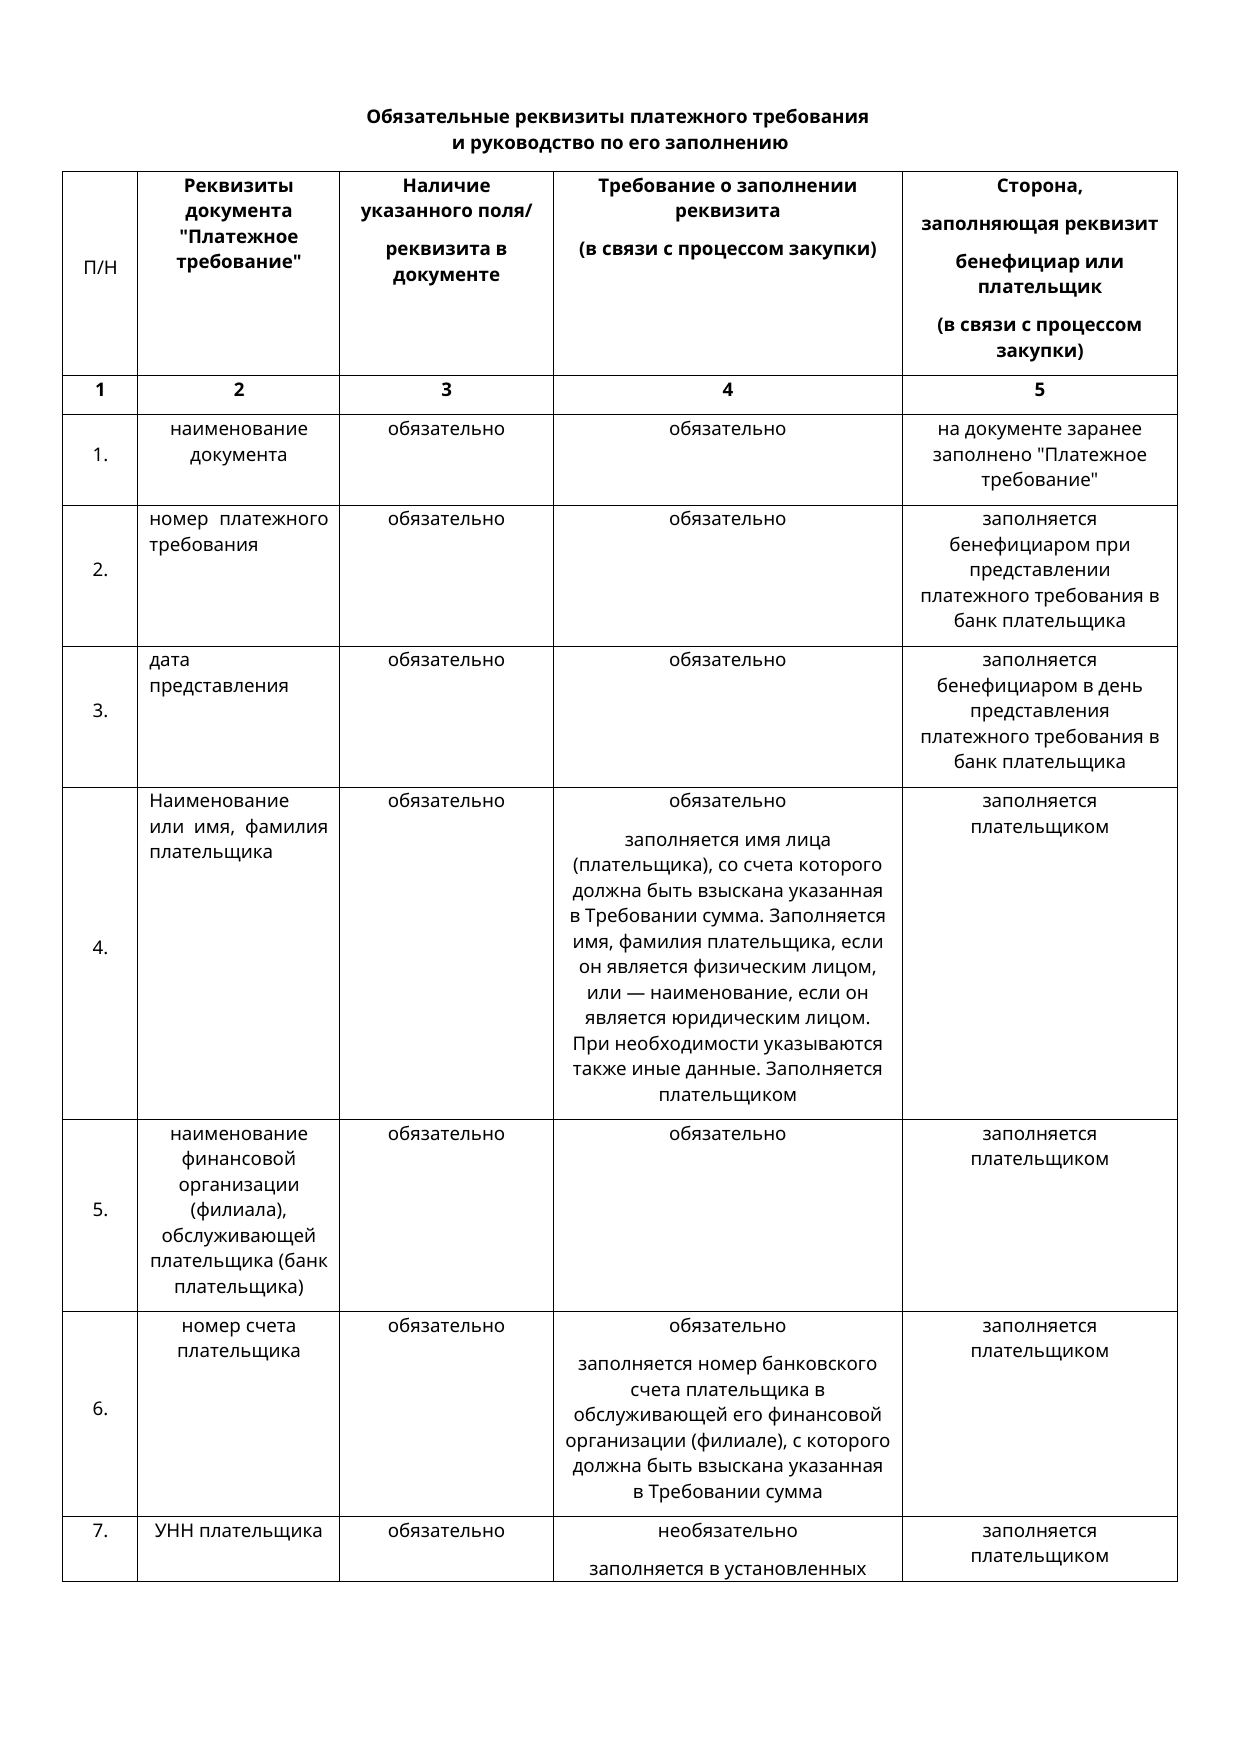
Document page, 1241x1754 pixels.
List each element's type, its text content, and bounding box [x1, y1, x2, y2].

table_cell 2 [138, 376, 339, 414]
table_cell 7. [63, 1517, 137, 1581]
table_header П/Н [63, 172, 137, 375]
table_header Требование о заполнении реквизита (в связи с процессом закупки) [554, 172, 902, 375]
table_cell 3 [340, 376, 553, 414]
table_cell обязательно [340, 1312, 553, 1516]
table_cell 5 [903, 376, 1177, 414]
table_cell Наименование или имя, фамилия плательщика [138, 788, 339, 1119]
table_cell на документе заранее заполнено "Платежное требование" [903, 415, 1177, 504]
table_cell 2. [63, 506, 137, 646]
table_cell заполняется плательщиком [903, 1517, 1177, 1581]
table_cell 5. [63, 1120, 137, 1311]
table_cell наименование финансовой организации (филиала), обслуживающей плательщика (банк плательщика) [138, 1120, 339, 1311]
table_cell обязательно заполняется имя лица (плательщика), со счета которого должна быть взыскана указанная в Требовании сумма. Заполняется имя, фамилия плательщика, если он является физическим лицом, или — наименование, если он является юридическим лицом. При необходимости указываются также иные данные. Заполняется плательщиком [554, 788, 902, 1119]
table_cell обязательно заполняется номер банковского счета плательщика в обслуживающей его финансовой организации (филиале), с которого должна быть взыскана указанная в Требовании сумма [554, 1312, 902, 1516]
table_cell обязательно [340, 647, 553, 787]
table_cell обязательно [340, 788, 553, 1119]
table_cell обязательно [340, 506, 553, 646]
table_cell наименование документа [138, 415, 339, 504]
table_cell заполняется бенефициаром в день представления платежного требования в банк плательщика [903, 647, 1177, 787]
table_cell заполняется плательщиком [903, 788, 1177, 1119]
table_cell обязательно [554, 506, 902, 646]
table_cell УНН плательщика [138, 1517, 339, 1581]
table_cell заполняется бенефициаром при представлении платежного требования в банк плательщика [903, 506, 1177, 646]
text Обязательные реквизиты платежного требования и руководство по его заполнению [207, 103, 1034, 154]
table_header Реквизиты документа "Платежное требование" [138, 172, 339, 375]
table_cell 4. [63, 788, 137, 1119]
table_cell заполняется плательщиком [903, 1312, 1177, 1516]
table_cell обязательно [340, 1517, 553, 1581]
table_cell номер платежного требования [138, 506, 339, 646]
table_header Сторона, заполняющая реквизит бенефициар или плательщик (в связи с процессом закупки) [903, 172, 1177, 375]
table_cell дата представления [138, 647, 339, 787]
table_cell обязательно [340, 1120, 553, 1311]
table_header Наличие указанного поля/ реквизита в документе [340, 172, 553, 375]
table_cell 1. [63, 415, 137, 504]
table_cell обязательно [554, 415, 902, 504]
table_cell 3. [63, 647, 137, 787]
table_cell 1 [63, 376, 137, 414]
table_cell обязательно [340, 415, 553, 504]
table_cell обязательно [554, 647, 902, 787]
table_cell обязательно [554, 1120, 902, 1311]
table_cell номер счета плательщика [138, 1312, 339, 1516]
table_cell 4 [554, 376, 902, 414]
table_cell заполняется плательщиком [903, 1120, 1177, 1311]
table_cell 6. [63, 1312, 137, 1516]
